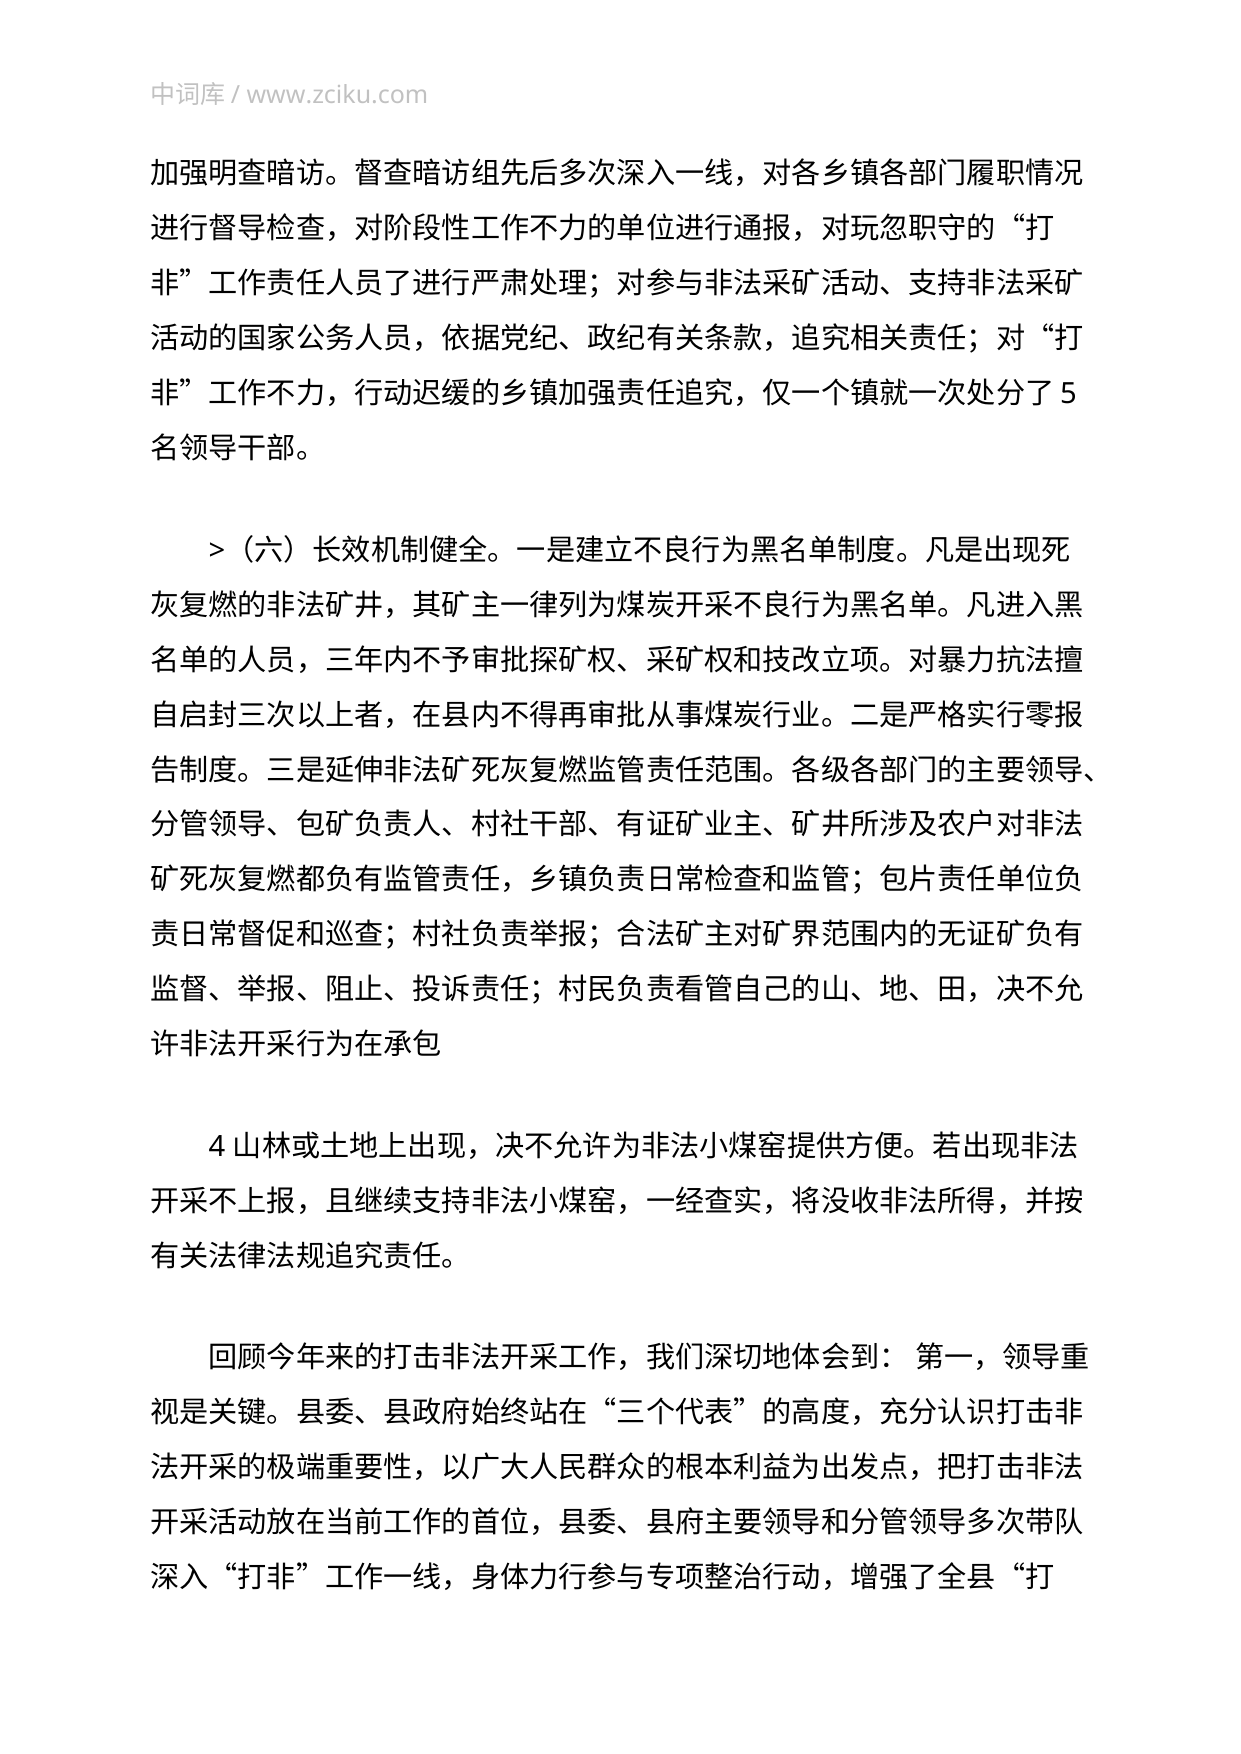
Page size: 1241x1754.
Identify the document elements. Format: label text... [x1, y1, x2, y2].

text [150, 1334, 1090, 1596]
text >（六）长效机制健全。一是建立不良行为黑名单制度。凡是出现死灰复燃的非法矿井，其矿主一律列为煤炭开采不良行为黑名单。凡进入黑名单的人员，三年内不予审批探矿权、采矿权和技改立项。对暴力抗法擅自启封三次以上者，在县内不得再审批从事煤炭行业。二是严格实行零报告制度。三是延伸非法矿死灰复燃监管责任范围。各级各部门的主要领导、分管领导、包矿负责人、村社干部、有证矿业主、矿井所涉及农户对非法矿死灰复燃都负有监管责任，乡镇负责日常检查和监管；包片责任单位负责日常督促和巡查；村社负责举报；合法矿主对矿界范围内的无证矿负有监督、举报、阻止、投诉责任；村民负责看管自己的山、地、田，决不允许非法开采行为在承包 [150, 526, 1090, 1063]
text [150, 150, 1090, 467]
text 4 山林或土地上出现，决不允许为非法小煤窑提供方便。若出现非法开采不上报，且继续支持非法小煤窑，一经查实，将没收非法所得，并按有关法律法规追究责任。 [150, 1122, 1090, 1274]
